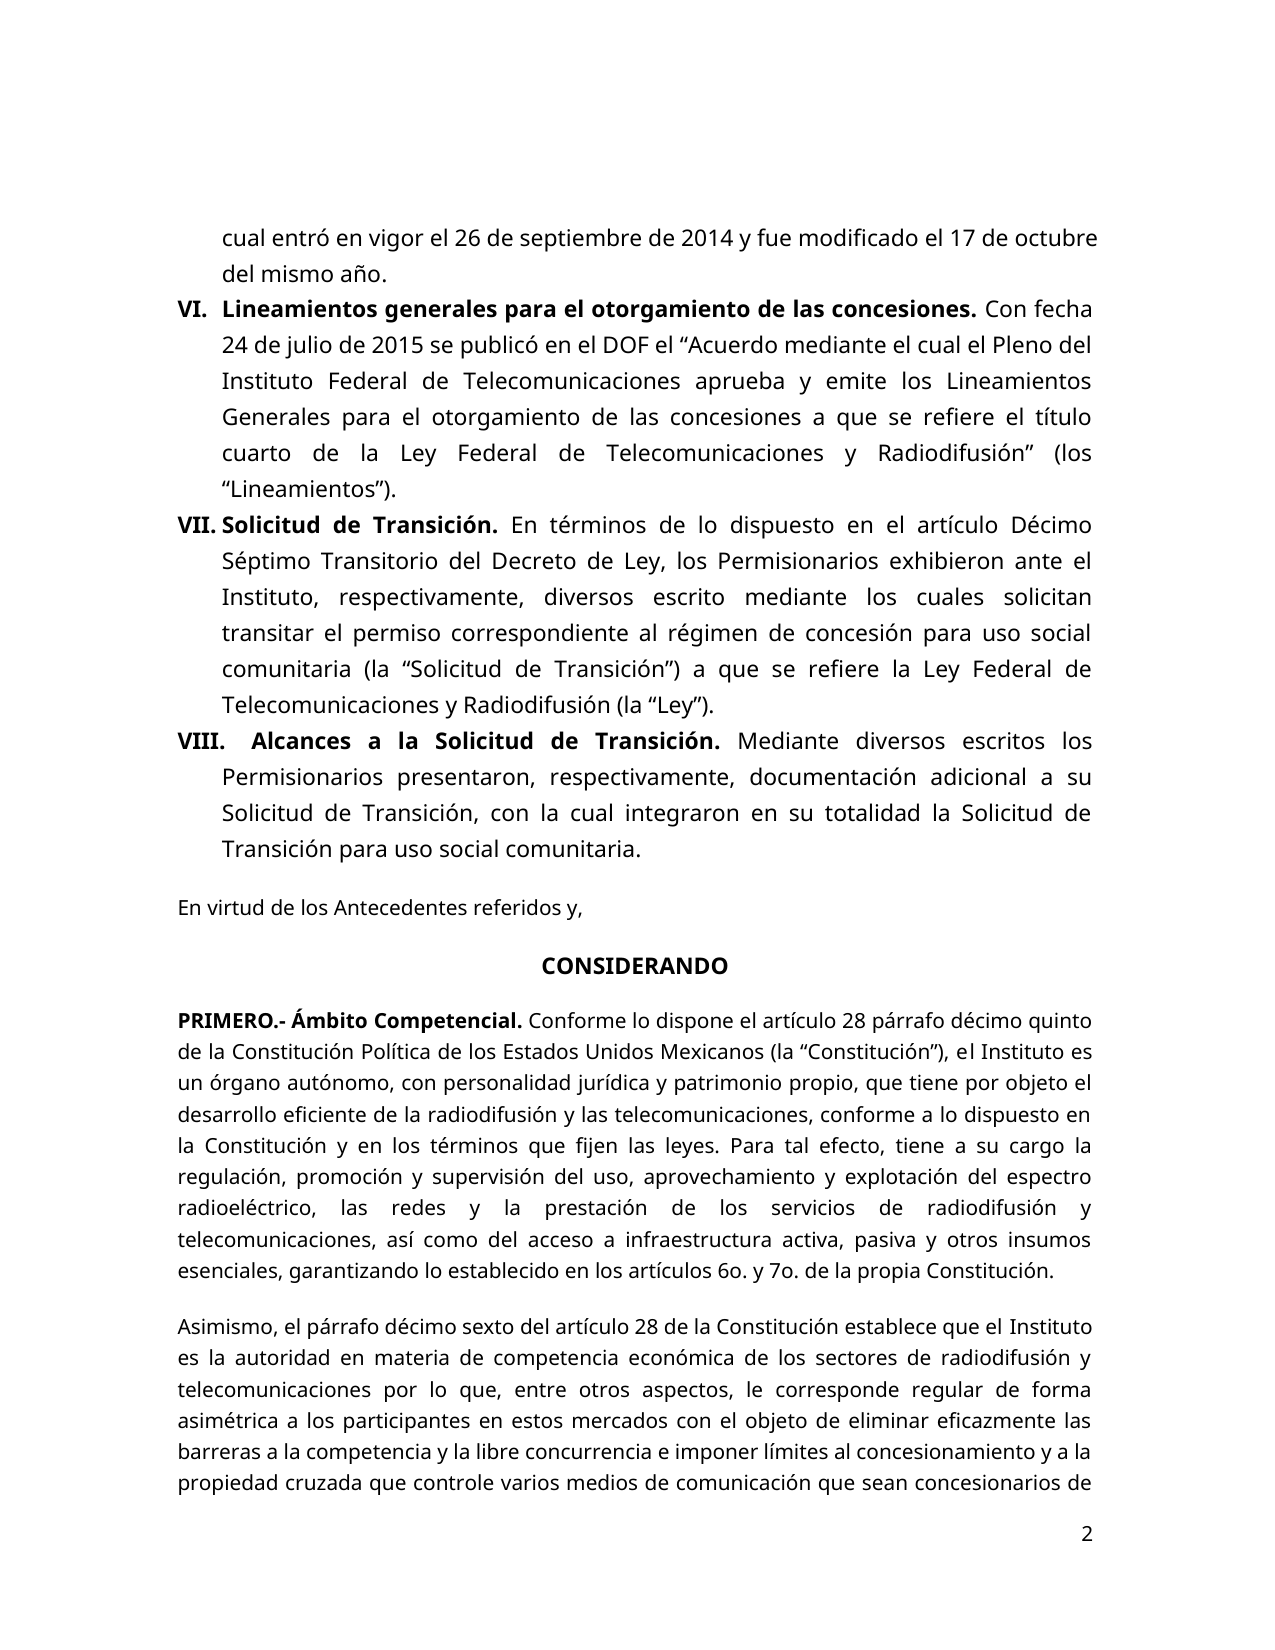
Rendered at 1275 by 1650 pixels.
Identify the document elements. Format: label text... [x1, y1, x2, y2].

subtitle CONSIDERANDO [177, 950, 1093, 981]
text En virtud de los Antecedentes referidos y, [177, 893, 1093, 922]
list Lineamientos generales para el otorgamiento de las concesiones. Con fecha 24 de julio de 2015 se publicó en el DOF el “Acuerdo mediante el cual el Pleno del Instituto Federal de Telecomunicaciones aprueba y emite los Lineamientos Generales para el otorgamiento de las concesiones a que se refiere el título cuarto de la Ley Federal de Telecomunicaciones y Radiodifusión” (los “Lineamientos”). [177, 293, 1093, 504]
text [177, 1312, 1093, 1497]
text PRIMERO.- Ámbito Competencial. Conforme lo dispone el artículo 28 párrafo décimo quinto de la Constitución Política de los Estados Unidos Mexicanos (la “Constitución”), el Instituto es un órgano autónomo, con personalidad jurídica y patrimonio propio, que tiene por objeto el desarrollo eficiente de la radiodifusión y las telecomunicaciones, conforme a lo dispuesto en la Constitución y en los términos que fijen las leyes. Para tal efecto, tiene a su cargo la regulación, promoción y supervisión del uso, aprovechamiento y explotación del espectro radioeléctrico, las redes y la prestación de los servicios de radiodifusión y telecomunicaciones, así como del acceso a infraestructura activa, pasiva y otros insumos esenciales, garantizando lo establecido en los artículos 6o. y 7o. de la propia Constitución. [177, 1006, 1093, 1284]
list Alcances a la Solicitud de Transición. Mediante diversos escritos los Permisionarios presentaron, respectivamente, documentación adicional a su Solicitud de Transición, con la cual integraron en su totalidad la Solicitud de Transición para uso social comunitaria. [177, 725, 1093, 864]
list Solicitud de Transición. En términos de lo dispuesto en el artículo Décimo Séptimo Transitorio del Decreto de Ley, los Permisionarios exhibieron ante el Instituto, respectivamente, diversos escrito mediante los cuales solicitan transitar el permiso correspondiente al régimen de concesión para uso social comunitaria (la “Solicitud de Transición”) a que se refiere la Ley Federal de Telecomunicaciones y Radiodifusión (la “Ley”). [177, 509, 1093, 720]
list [177, 222, 1099, 289]
